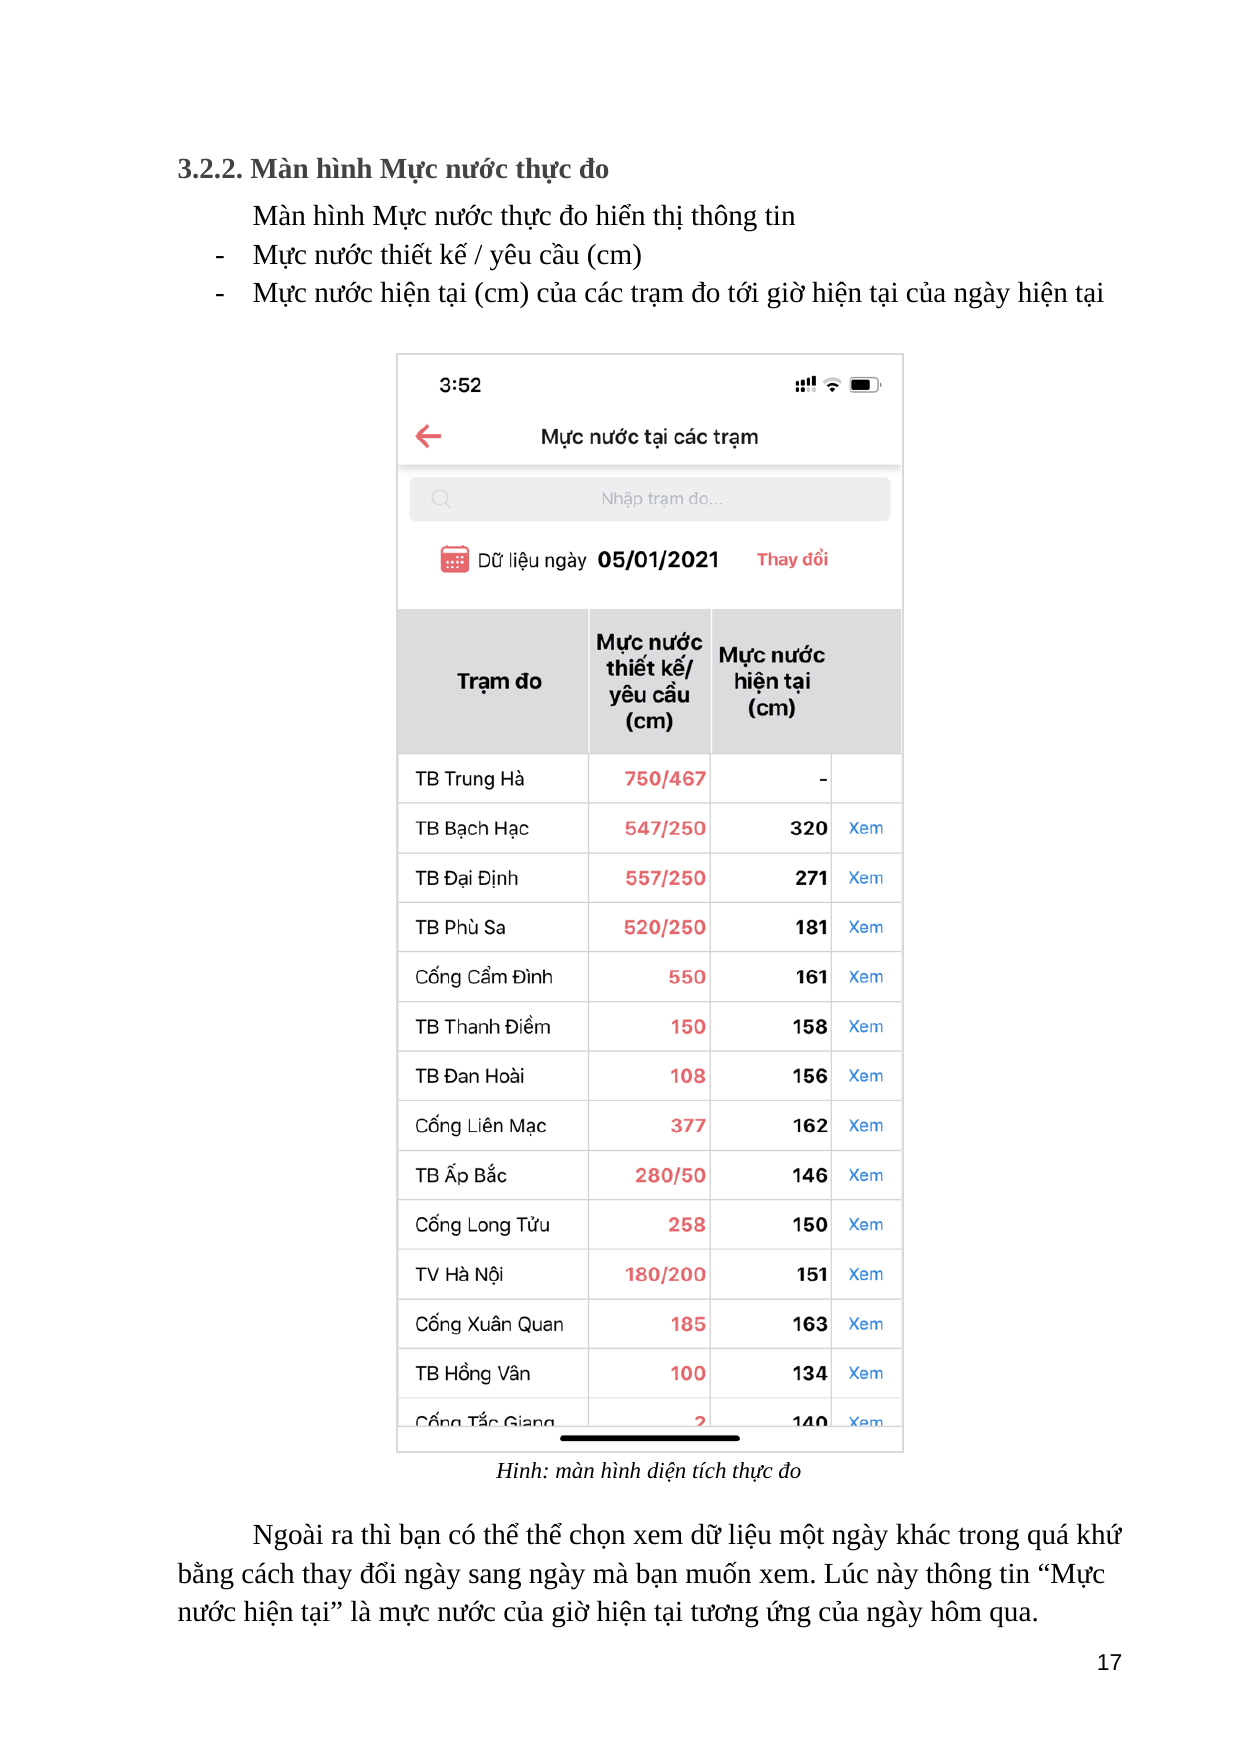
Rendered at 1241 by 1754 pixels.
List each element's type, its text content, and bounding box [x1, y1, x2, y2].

text Hinh: màn hình diện tích thực đo [177, 1457, 1122, 1483]
text Màn hình Mực nước thực đo hiển thị thông tin [177, 198, 1122, 232]
text Ngoài ra thì bạn có thể thể chọn xem dữ liệu một ngày khác trong quá khứ bằng cách thay đổi ngày sang ngày mà bạn muốn xem. Lúc này thông tin “Mực nước hiện tại” là mực nước của giờ hiện tại tương ứng của ngày hôm qua. [177, 1517, 1122, 1628]
subtitle 3.2.2. Màn hình Mực nước thực đo [177, 151, 1122, 185]
picture [398, 355, 902, 1451]
list Mực nước hiện tại (cm) của các trạm đo tới giờ hiện tại của ngày hiện tại [215, 275, 1122, 309]
list Mực nước thiết kế / yêu cầu (cm) [215, 237, 1122, 270]
